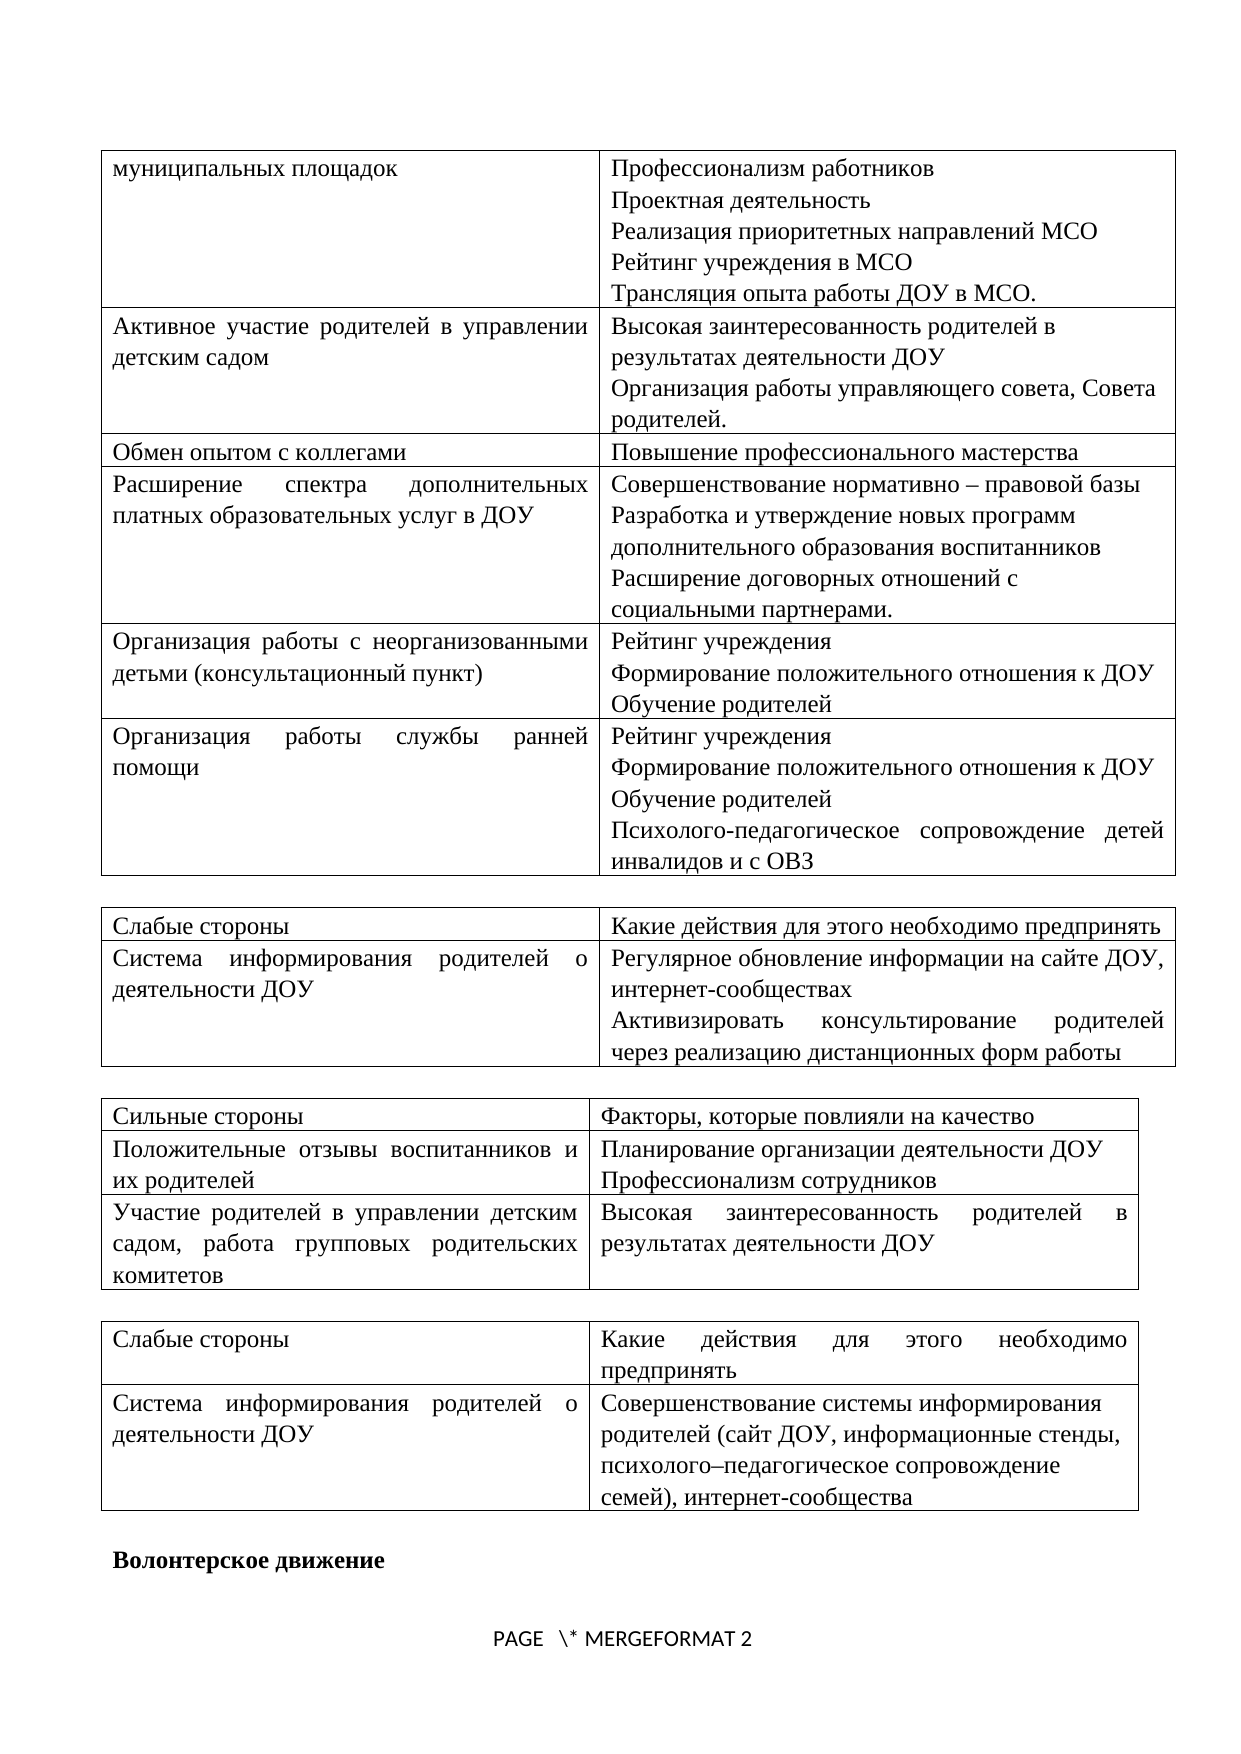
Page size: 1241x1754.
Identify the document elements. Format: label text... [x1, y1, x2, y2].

table_cell Совершенствование системы информирования родителей (сайт ДОУ, информационные стенды, психолого–педагогическое сопровождение семей), интернет-сообщества [590, 1385, 1138, 1510]
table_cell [600, 151, 1175, 307]
table_cell Организация работы с неорганизованными детьми (консультационный пункт) [102, 624, 599, 718]
table_cell Планирование организации деятельности ДОУ Профессионализм сотрудников [590, 1131, 1138, 1194]
table_cell Высокая заинтересованность родителей в результатах деятельности ДОУ Организация работы управляющего совета, Совета родителей. [600, 308, 1175, 433]
table_cell Участие родителей в управлении детским садом, работа групповых родительских комитетов [102, 1195, 589, 1288]
table_cell Повышение профессионального мастерства [600, 434, 1175, 466]
table_cell Высокая заинтересованность родителей в результатах деятельности ДОУ [590, 1195, 1138, 1288]
table_cell Система информирования родителей о деятельности ДОУ [102, 1385, 589, 1510]
table_cell Активное участие родителей в управлении детским садом [102, 308, 599, 433]
table_header Сильные стороны [102, 1099, 589, 1130]
table_cell Совершенствование нормативно – правовой базы Разработка и утверждение новых программ дополнительного образования воспитанников Расширение договорных отношений с социальными партнерами. [600, 467, 1175, 623]
table_cell Система информирования родителей о деятельности ДОУ [102, 941, 599, 1066]
table_cell Рейтинг учреждения Формирование положительного отношения к ДОУ Обучение родителей [600, 624, 1175, 718]
table_cell Регулярное обновление информации на сайте ДОУ, интернет-сообществах Активизировать консультирование родителей через реализацию дистанционных форм работы [600, 941, 1175, 1066]
table_cell Положительные отзывы воспитанников и их родителей [102, 1131, 589, 1194]
table_header Факторы, которые повлияли на качество [590, 1099, 1138, 1130]
table_header Слабые стороны [102, 908, 599, 939]
text Волонтерское движение [112, 1543, 1128, 1574]
table_header Какие действия для этого необходимо предпринять [600, 908, 1175, 939]
table_header Слабые стороны [102, 1322, 589, 1384]
table_header Какие действия для этого необходимо предпринять [590, 1322, 1138, 1384]
table_cell Обмен опытом с коллегами [102, 434, 599, 466]
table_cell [102, 151, 599, 307]
table_cell Организация работы службы ранней помощи [102, 719, 599, 875]
table_cell Рейтинг учреждения Формирование положительного отношения к ДОУ Обучение родителей Психолого-педагогическое сопровождение детей инвалидов и с ОВЗ [600, 719, 1175, 875]
table_cell Расширение спектра дополнительных платных образовательных услуг в ДОУ [102, 467, 599, 623]
